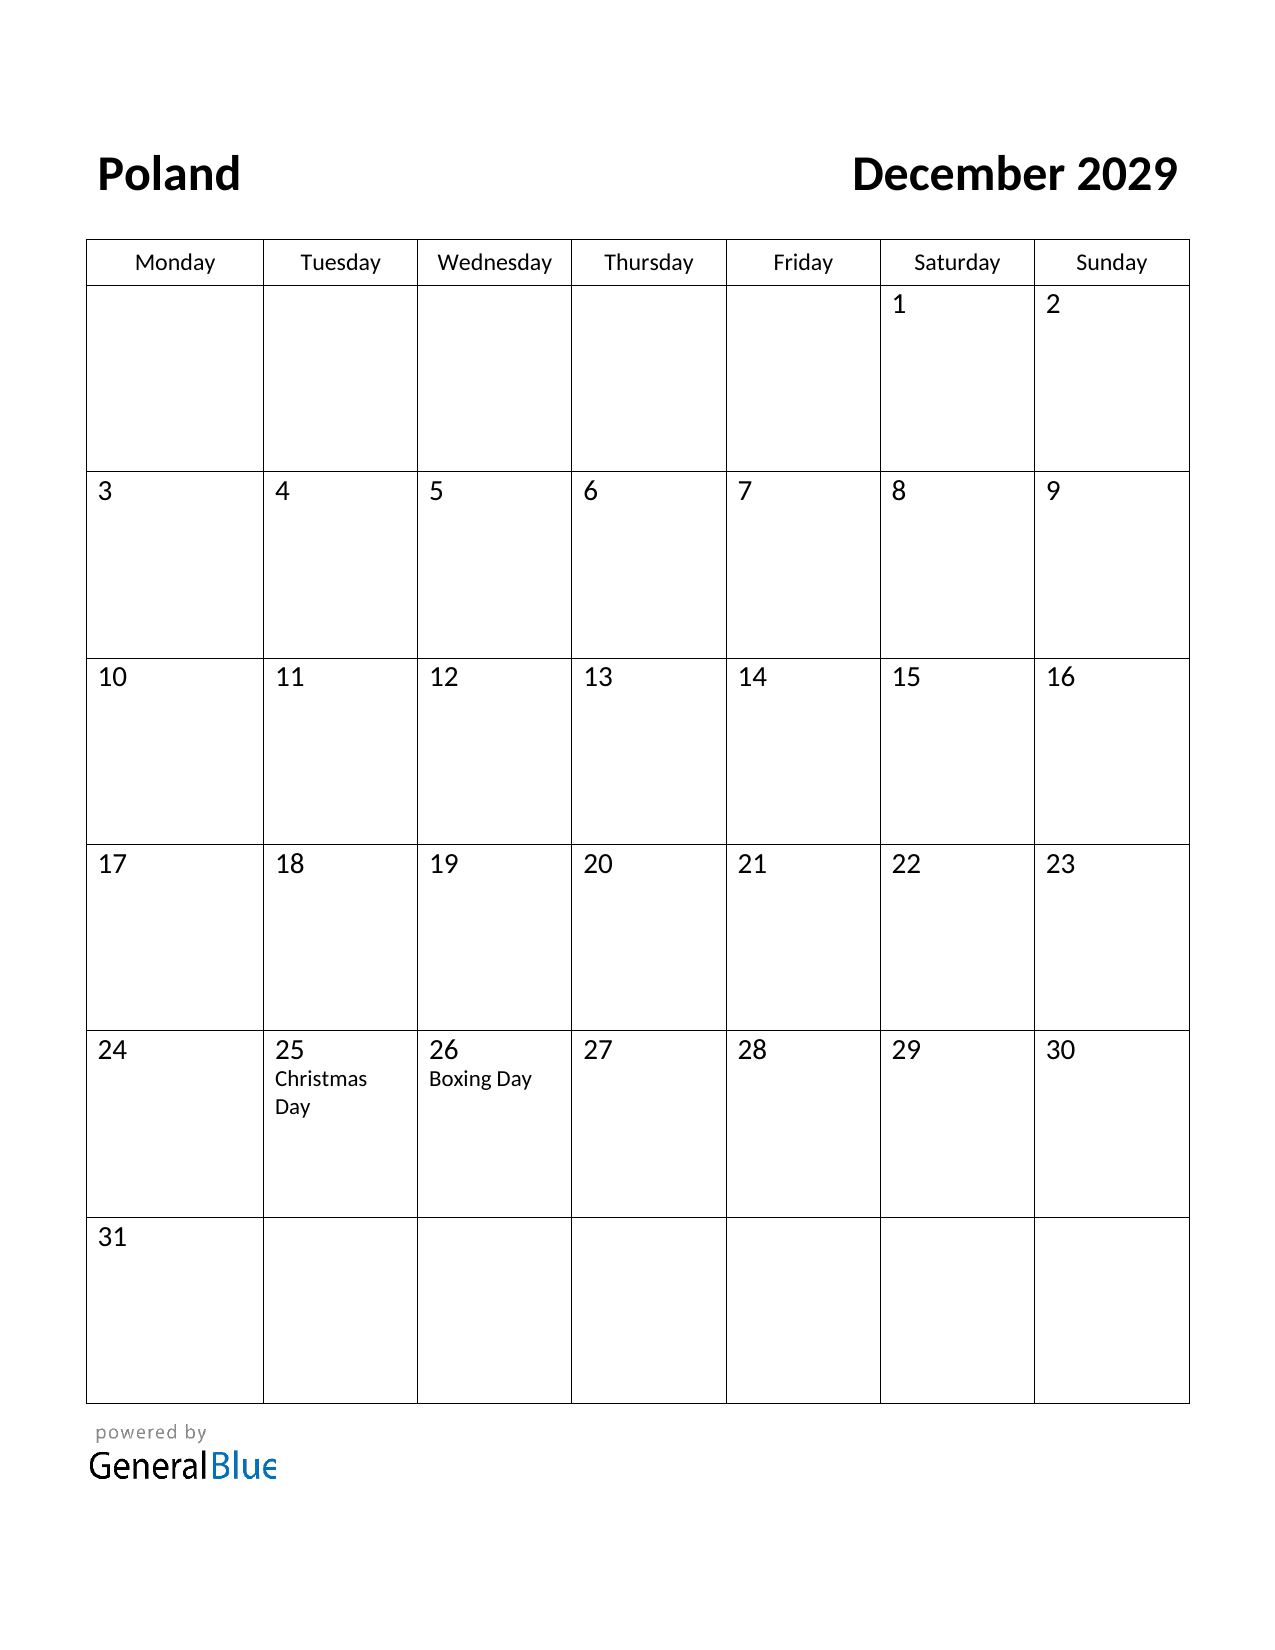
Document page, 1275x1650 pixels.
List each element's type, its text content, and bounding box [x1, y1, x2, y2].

table_cell [418, 691, 571, 844]
table_cell [1035, 318, 1189, 471]
table_cell [264, 1218, 417, 1250]
table_cell 15 [881, 659, 1034, 691]
table_cell 14 [727, 659, 880, 691]
table_cell Saturday [881, 240, 1034, 284]
table_cell [264, 878, 417, 1030]
table_cell [418, 318, 571, 471]
table_cell [572, 691, 726, 844]
table_cell 21 [727, 845, 880, 877]
table_cell [264, 286, 417, 318]
table_cell [727, 1250, 880, 1403]
table_cell 28 [727, 1031, 880, 1064]
table_cell 29 [881, 1031, 1034, 1064]
table_header Poland [86, 105, 572, 239]
table_cell 6 [572, 472, 726, 504]
table_cell 27 [572, 1031, 726, 1064]
table_cell 17 [87, 845, 263, 877]
table_cell Monday [87, 240, 263, 284]
table_cell 26 [418, 1031, 571, 1064]
table_cell 20 [572, 845, 726, 877]
table_cell [1035, 691, 1189, 844]
table_cell [1035, 505, 1189, 657]
table_cell [572, 286, 726, 318]
table_cell [727, 318, 880, 471]
table_cell [418, 878, 571, 1030]
picture [88, 1421, 276, 1484]
table_cell Thursday [572, 240, 726, 284]
table_cell 18 [264, 845, 417, 877]
table_cell 25 [264, 1031, 417, 1064]
table_cell [572, 318, 726, 471]
table_cell Wednesday [418, 240, 571, 284]
table_cell [87, 1250, 263, 1403]
table_cell [572, 1250, 726, 1403]
table_cell 19 [418, 845, 571, 877]
table_cell [87, 318, 263, 471]
table_cell 11 [264, 659, 417, 691]
table_cell [727, 691, 880, 844]
table_cell 10 [87, 659, 263, 691]
table_cell Sunday [1035, 240, 1189, 284]
table_cell 31 [87, 1218, 263, 1250]
table_cell 7 [727, 472, 880, 504]
table_cell [881, 1250, 1034, 1403]
table_cell [264, 691, 417, 844]
table_cell 22 [881, 845, 1034, 877]
table_cell [881, 505, 1034, 657]
table_cell [418, 1218, 571, 1250]
table_cell [572, 505, 726, 657]
table_cell [572, 1218, 726, 1250]
table_cell [881, 1064, 1034, 1217]
table_cell 16 [1035, 659, 1189, 691]
table_cell 2 [1035, 286, 1189, 318]
table_cell [881, 878, 1034, 1030]
table_cell [1035, 1250, 1189, 1403]
table_cell [418, 1250, 571, 1403]
table_cell [727, 878, 880, 1030]
table_cell [87, 878, 263, 1030]
table_cell [1035, 1064, 1189, 1217]
table_cell [881, 318, 1034, 471]
table_cell Christmas Day [264, 1064, 417, 1217]
table_cell [572, 878, 726, 1030]
table_cell [727, 1218, 880, 1250]
table_cell [87, 1064, 263, 1217]
table_cell [264, 505, 417, 657]
table_cell 23 [1035, 845, 1189, 877]
table_cell [1035, 878, 1189, 1030]
table_cell [881, 1218, 1034, 1250]
table_cell Friday [727, 240, 880, 284]
table_cell [727, 286, 880, 318]
table_cell Boxing Day [418, 1064, 571, 1217]
table_cell [264, 1250, 417, 1403]
table_cell 1 [881, 286, 1034, 318]
table_cell 5 [418, 472, 571, 504]
table_cell 13 [572, 659, 726, 691]
table_cell [87, 505, 263, 657]
table_cell 12 [418, 659, 571, 691]
table_header December 2029 [572, 105, 1189, 239]
table_cell [881, 691, 1034, 844]
table_cell [86, 1404, 1189, 1502]
table_cell [418, 505, 571, 657]
table_cell Tuesday [264, 240, 417, 284]
table_cell 3 [87, 472, 263, 504]
table_cell 24 [87, 1031, 263, 1064]
table_cell [418, 286, 571, 318]
table_cell [727, 1064, 880, 1217]
table_cell 30 [1035, 1031, 1189, 1064]
table_cell 8 [881, 472, 1034, 504]
table_cell 4 [264, 472, 417, 504]
table_cell [87, 286, 263, 318]
table_cell [572, 1064, 726, 1217]
table_cell [1035, 1218, 1189, 1250]
table_cell 9 [1035, 472, 1189, 504]
table_cell [264, 318, 417, 471]
table_cell [87, 691, 263, 844]
table_cell [727, 505, 880, 657]
